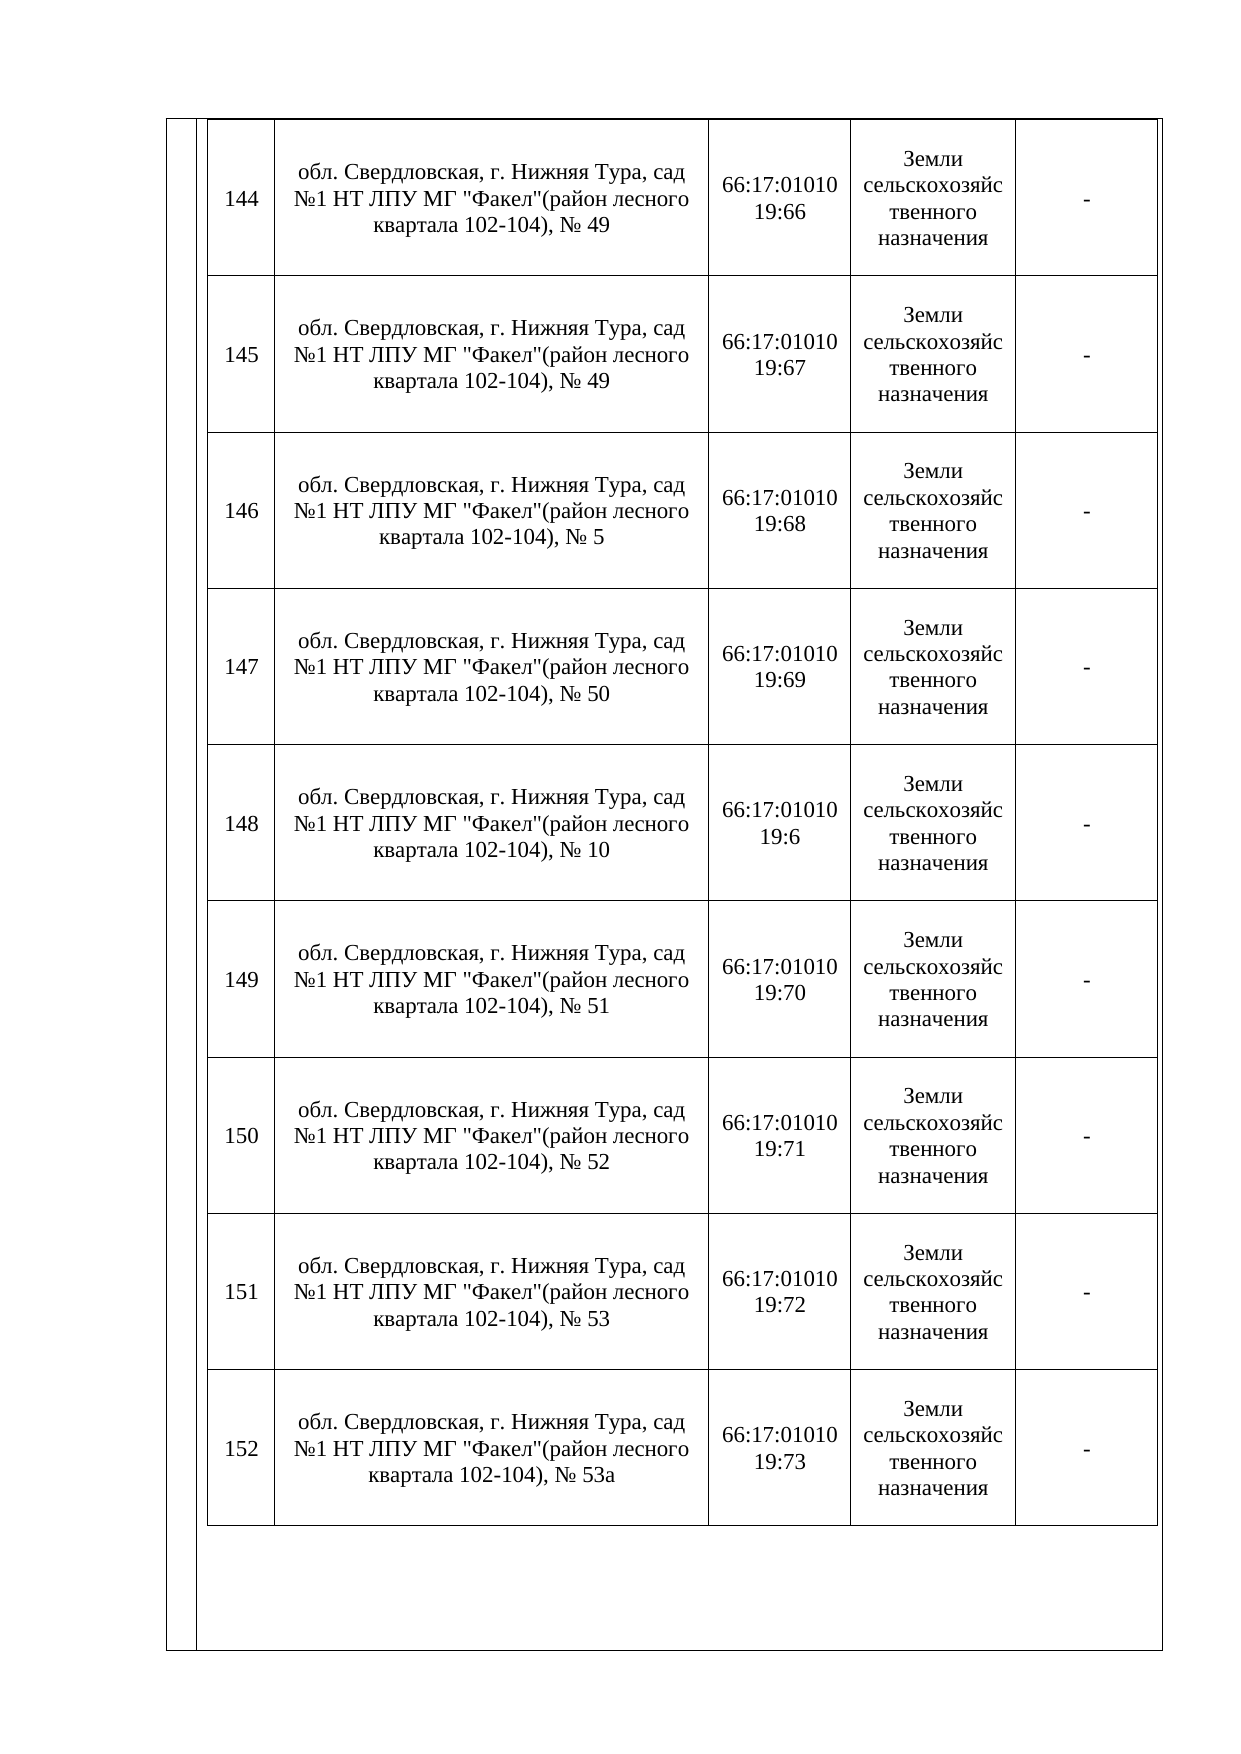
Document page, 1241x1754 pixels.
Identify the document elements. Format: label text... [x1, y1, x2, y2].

table_cell [197, 119, 1162, 1649]
table_cell 3 [167, 119, 196, 1649]
